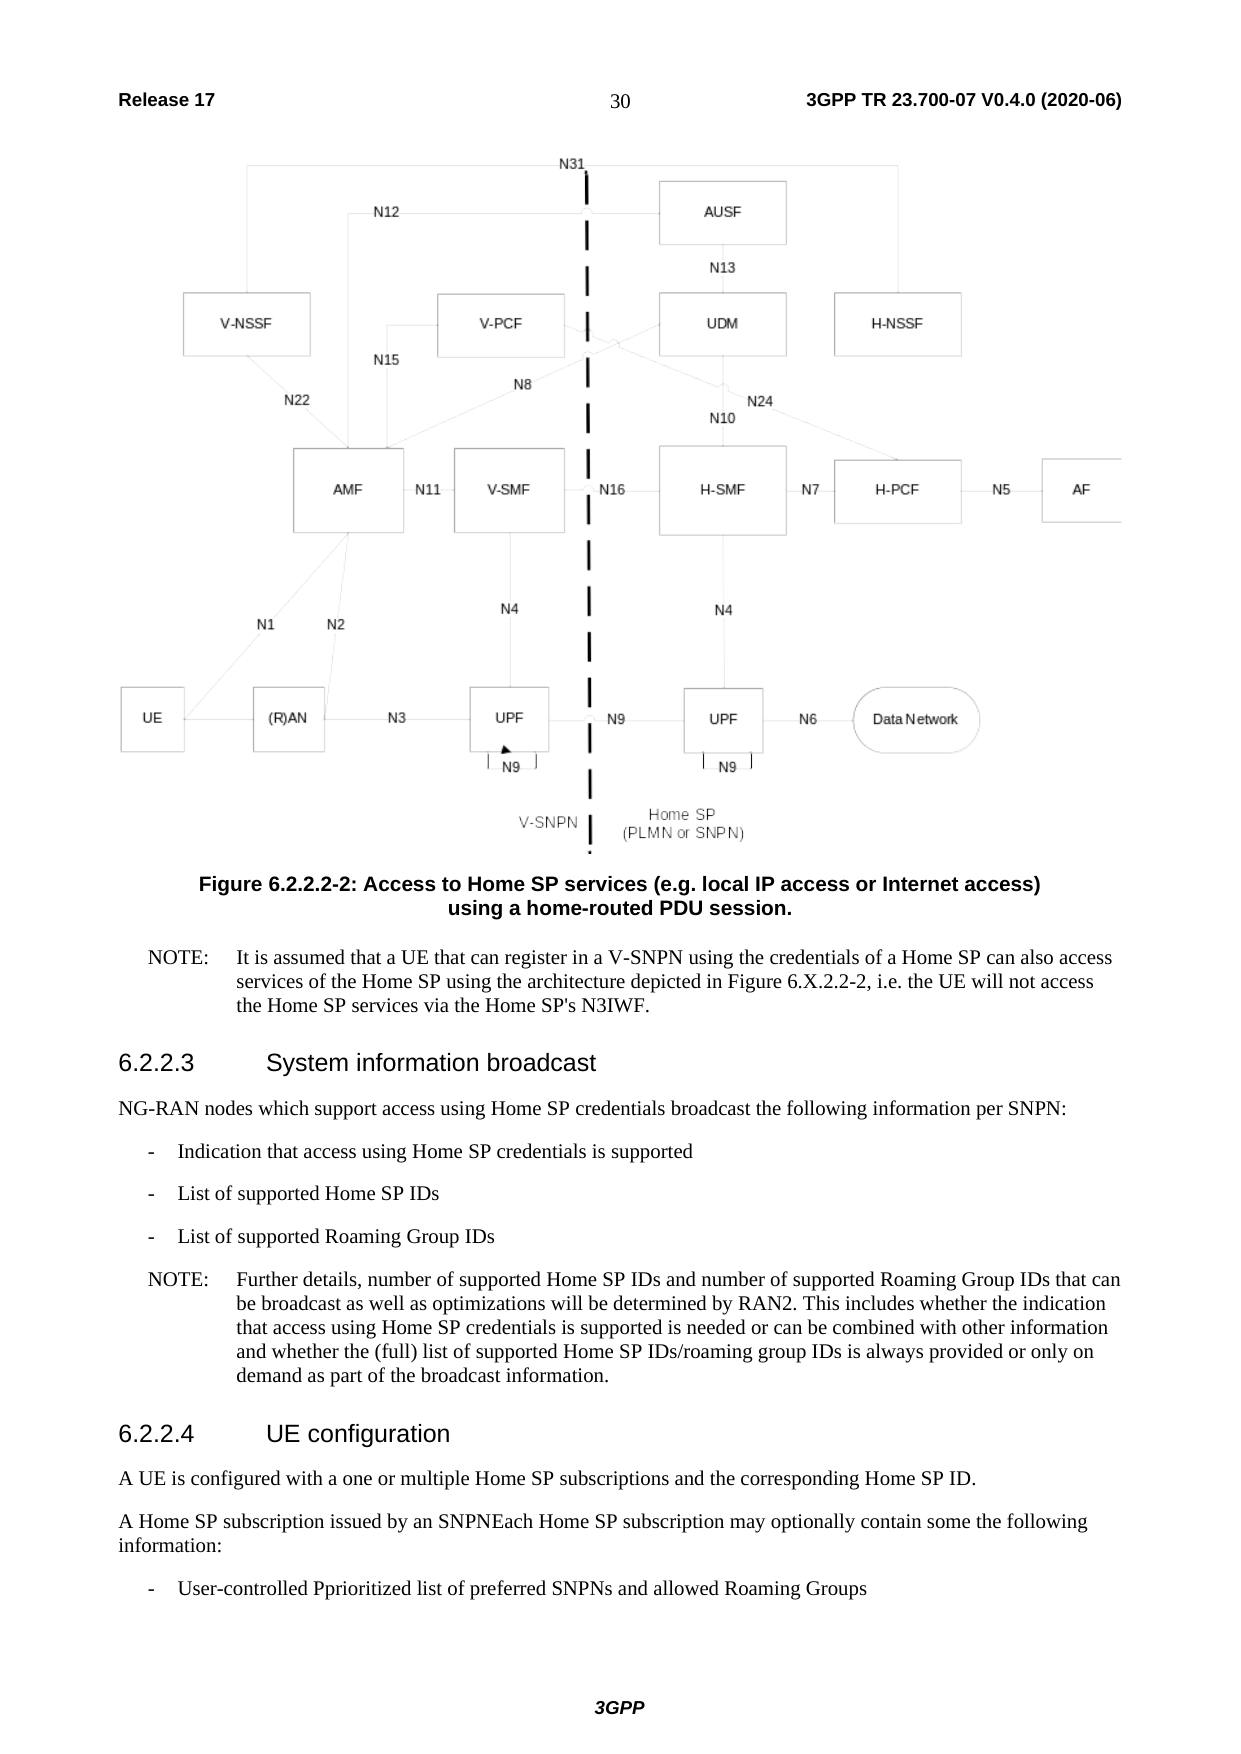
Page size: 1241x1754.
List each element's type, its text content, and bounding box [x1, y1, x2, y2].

text NG-RAN nodes which support access using Home SP credentials broadcast the following information per SNPN: [118, 1096, 1122, 1120]
text NOTE: It is assumed that a UE that can register in a V-SNPN using the credentials of a Home SP can also access services of the Home SP using the architecture depicted in Figure 6.X.2.2-2, i.e. the UE will not access the Home SP services via the Home SP's N3IWF. [148, 945, 1122, 1017]
text - List of supported Roaming Group IDs [148, 1224, 1122, 1248]
text Figure 6.2.2.2-2: Access to Home SP services (e.g. local IP access or Internet access) using a home-routed PDU session. [118, 872, 1122, 920]
text - List of supported Home SP IDs [148, 1181, 1122, 1205]
text A UE is configured with Home SP subscriptions. [118, 1466, 1122, 1490]
text - rioritized list of Roaming Groups [148, 1576, 1122, 1600]
text NOTE: Further details, number of supported Home SP IDs and number of supported Roaming Group IDs that can be broadcast as well as optimizations will be determined by RAN2. This includes whether the indication that access using Home SP credentials is supported is needed or can be combined with other information and whether the (full) list of supported Home SP IDs/roaming group IDs is always provided or only on demand. [148, 1267, 1122, 1387]
text - Indication that access using Home SP credentials is supported [148, 1138, 1122, 1163]
text may optionally contain the following information: [118, 1509, 1122, 1557]
subtitle 6.2.2.4 UE configuration [118, 1418, 1122, 1447]
subtitle 6.2.2.3 System information broadcast [118, 1048, 1122, 1077]
